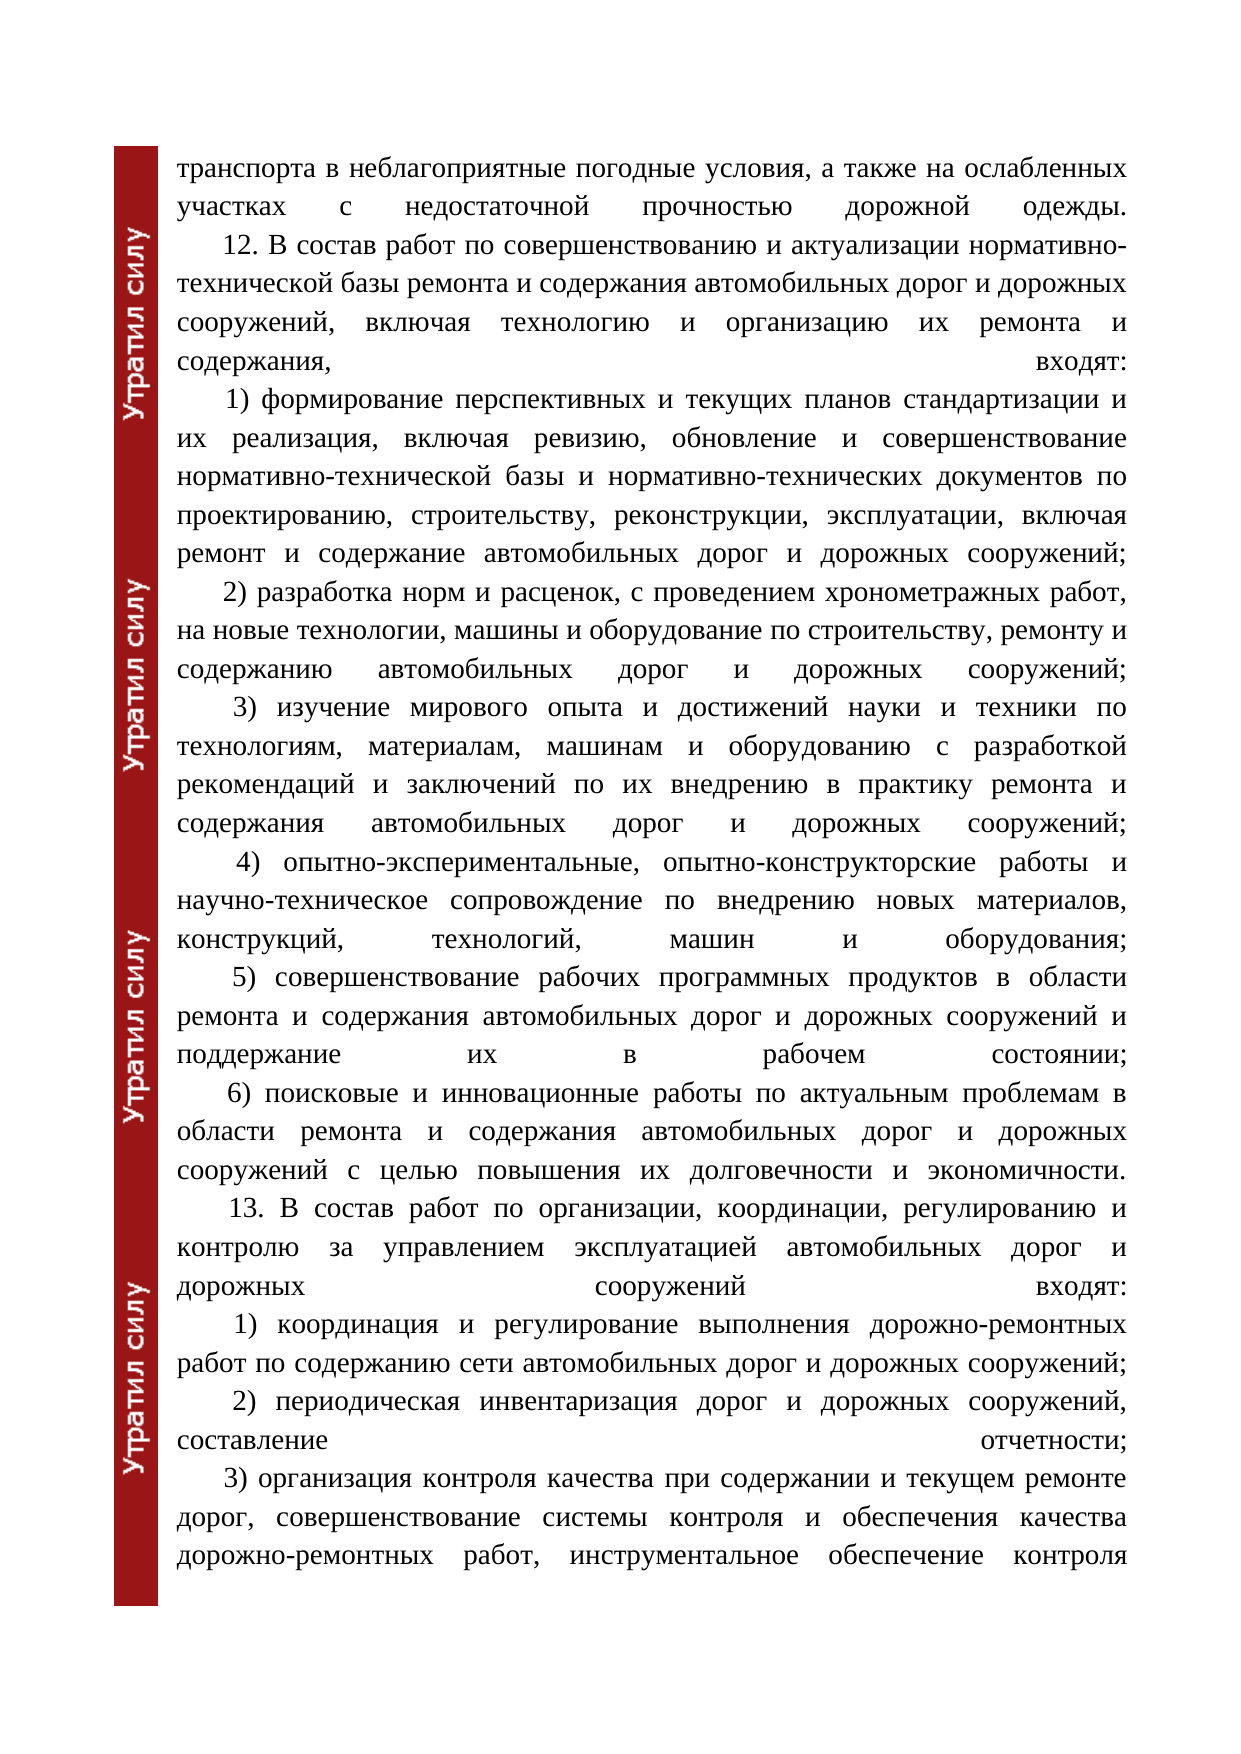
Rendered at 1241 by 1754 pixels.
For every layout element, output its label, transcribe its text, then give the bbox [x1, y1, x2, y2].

picture [114, 146, 158, 150]
picture [114, 1571, 158, 1606]
